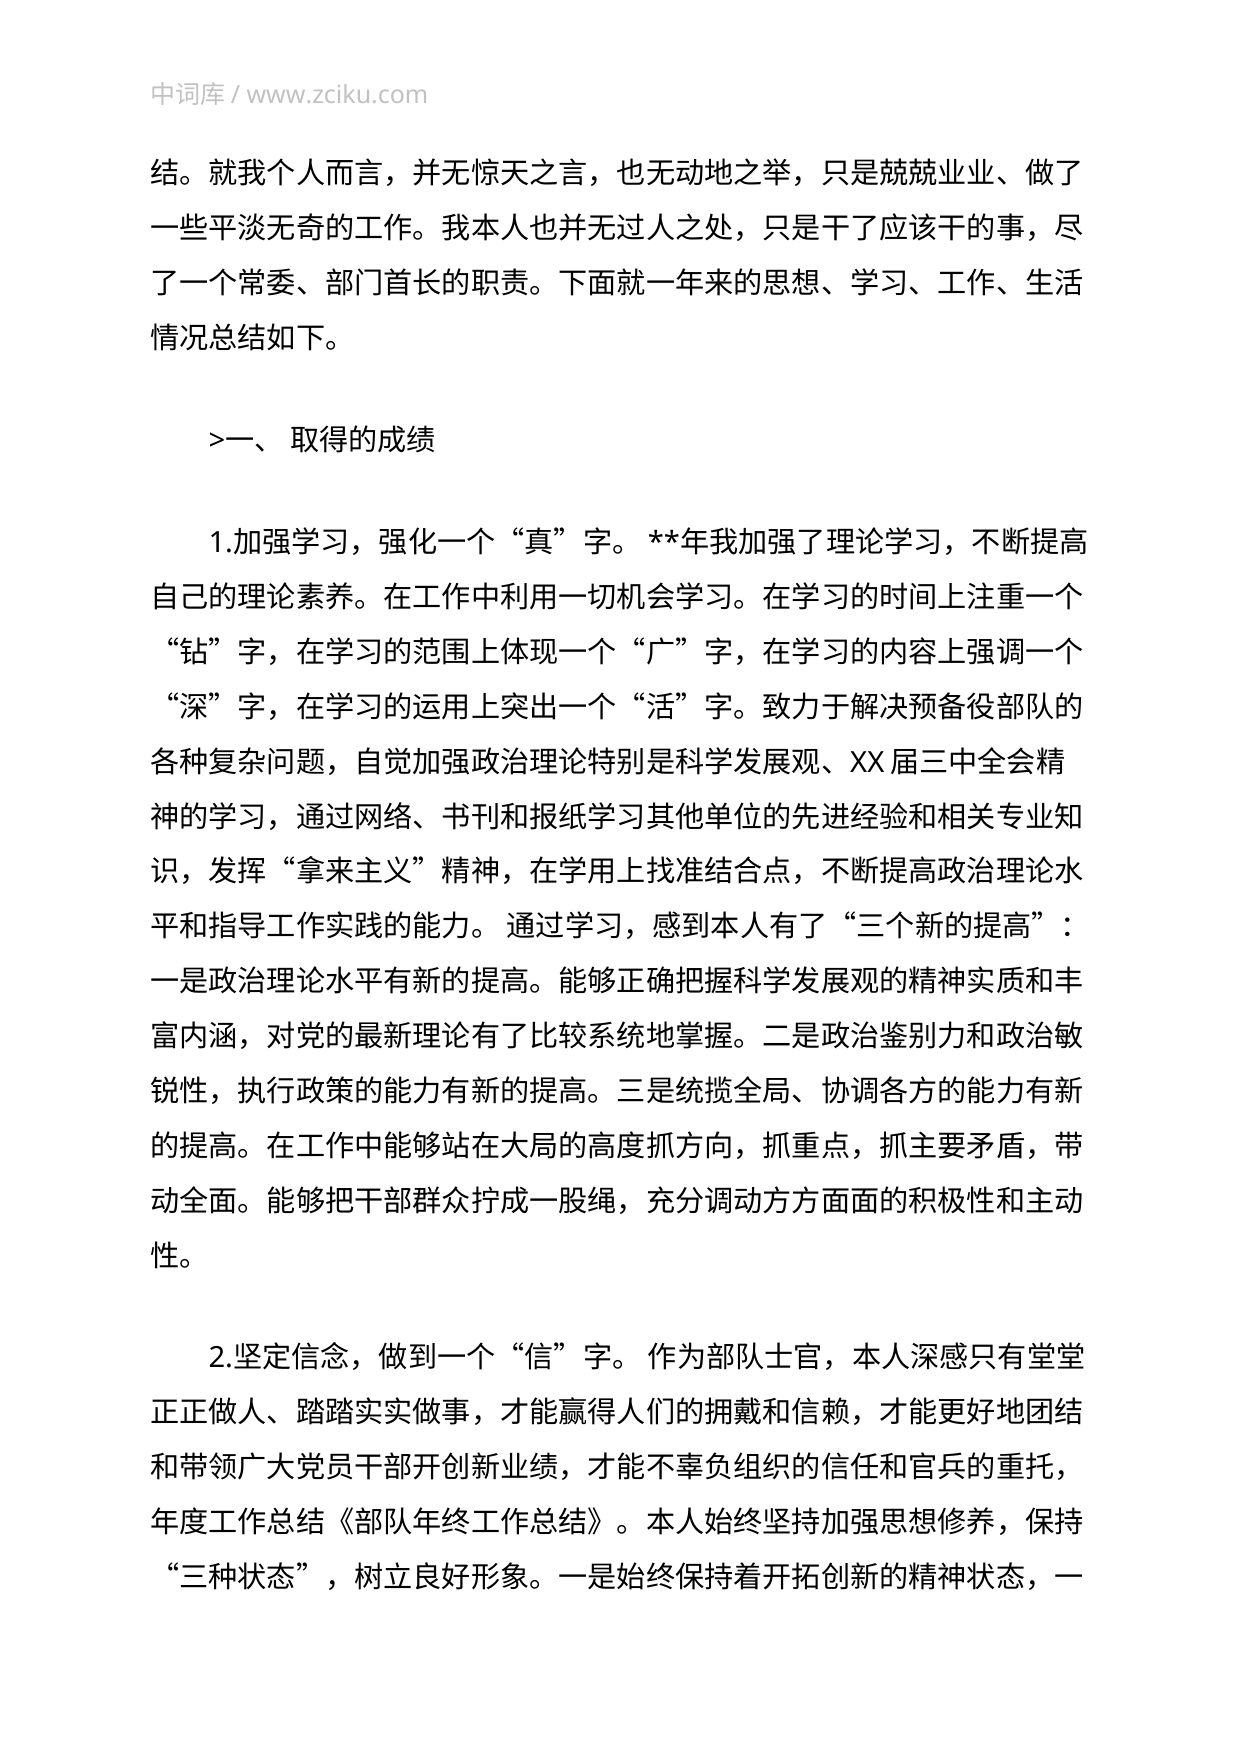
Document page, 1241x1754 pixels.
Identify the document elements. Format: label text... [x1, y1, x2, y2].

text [150, 150, 1090, 357]
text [150, 1334, 1090, 1596]
text >一、 取得的成绩 [150, 416, 1090, 459]
text 1.加强学习，强化一个“真”字。 **年我加强了理论学习，不断提高自己的理论素养。在工作中利用一切机会学习。在学习的时间上注重一个“钻”字，在学习的范围上体现一个“广”字，在学习的内容上强调一个“深”字，在学习的运用上突出一个“活”字。致力于解决预备役部队的各种复杂问题，自觉加强政治理论特别是科学发展观、XX届三中全会精神的学习，通过网络、书刊和报纸学习其他单位的先进经验和相关专业知识，发挥“拿来主义”精神，在学用上找准结合点，不断提高政治理论水平和指导工作实践的能力。 通过学习，感到本人有了“三个新的提高”：一是政治理论水平有新的提高。能够正确把握科学发展观的精神实质和丰富内涵，对党的最新理论有了比较系统地掌握。二是政治鉴别力和政治敏锐性，执行政策的能力有新的提高。三是统揽全局、协调各方的能力有新的提高。在工作中能够站在大局的高度抓方向，抓重点，抓主要矛盾，带动全面。能够把干部群众拧成一股绳，充分调动方方面面的积极性和主动性。 [150, 518, 1090, 1274]
